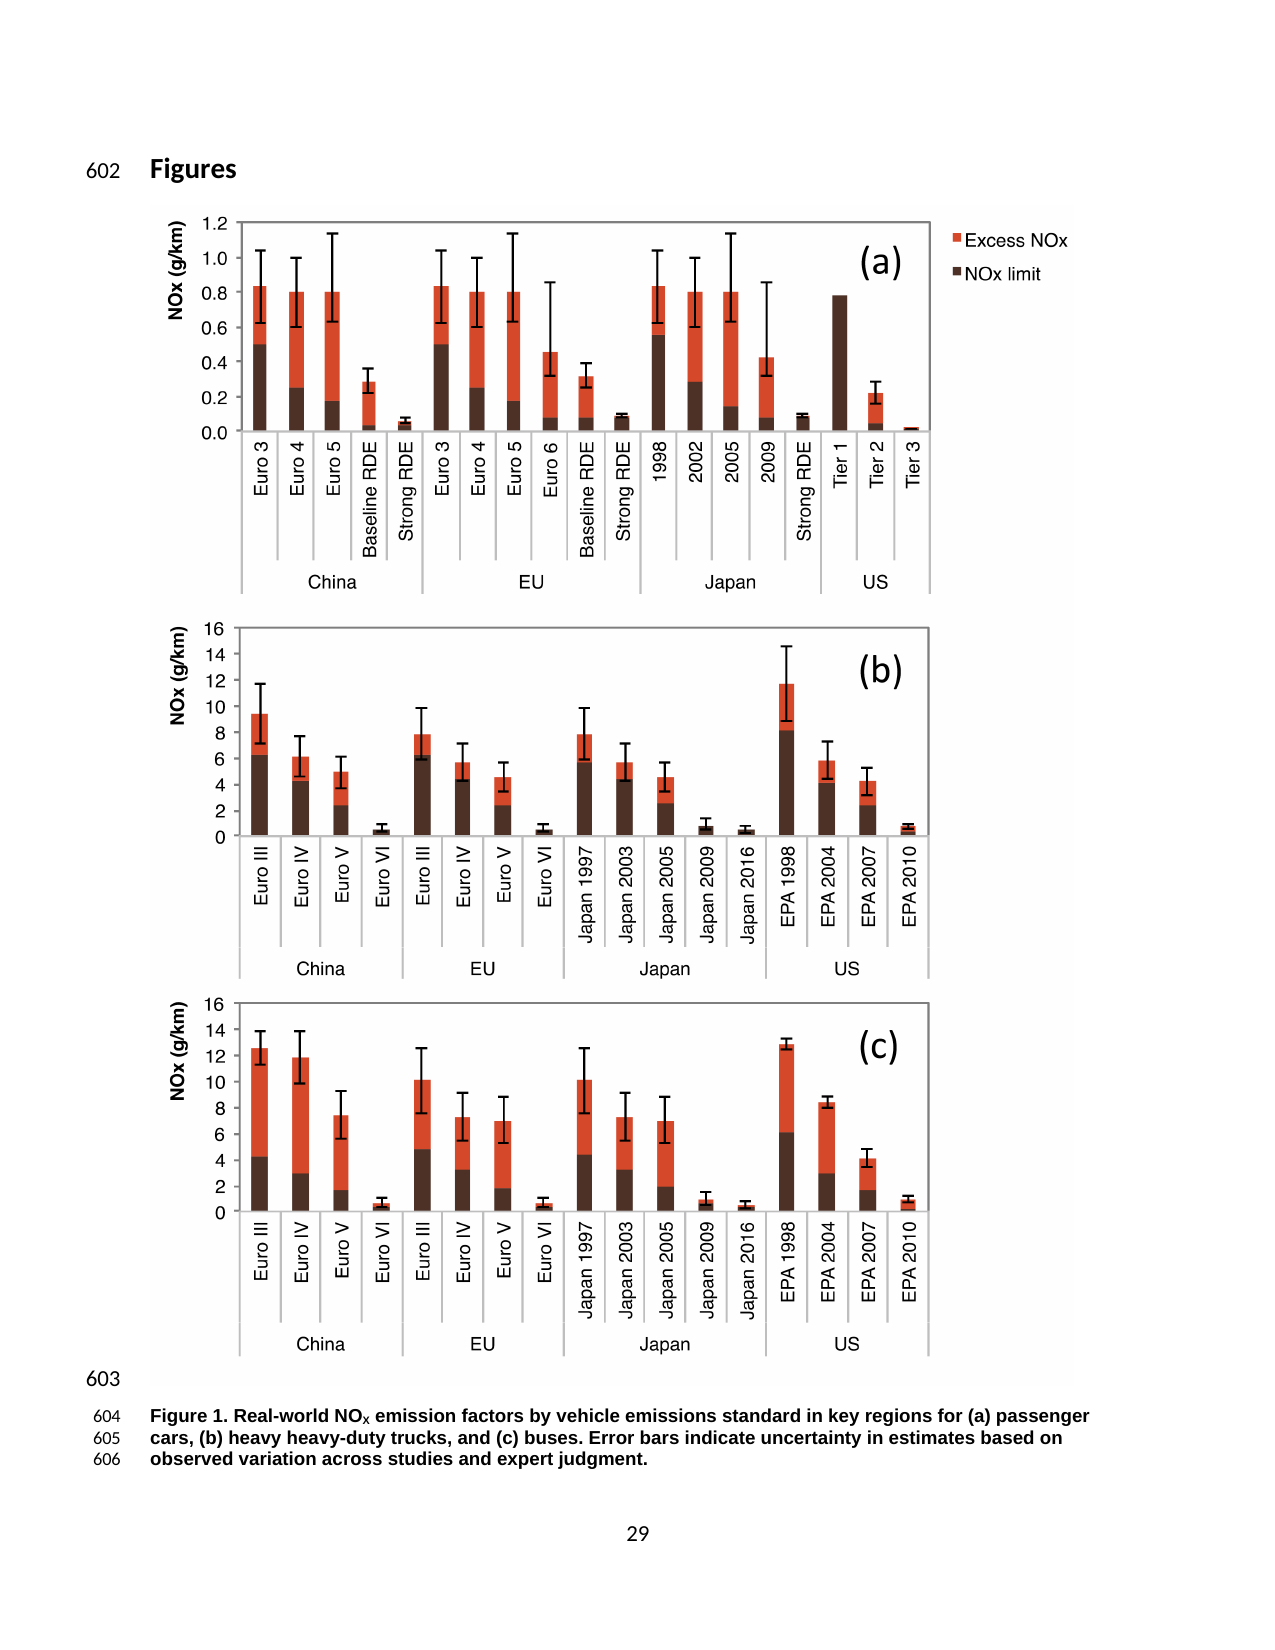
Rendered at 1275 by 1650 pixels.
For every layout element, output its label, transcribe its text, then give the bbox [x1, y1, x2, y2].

text Figures [150, 150, 1125, 186]
picture [150, 205, 1074, 1386]
text Figure 1. Real-world NOX emission factors by vehicle emissions standard in key regions for (a) passenger cars, (b) heavy heavy-duty trucks, and (c) buses. Error bars indicate uncertainty in estimates based on observed variation across studies and expert judgment. [150, 1405, 1125, 1469]
